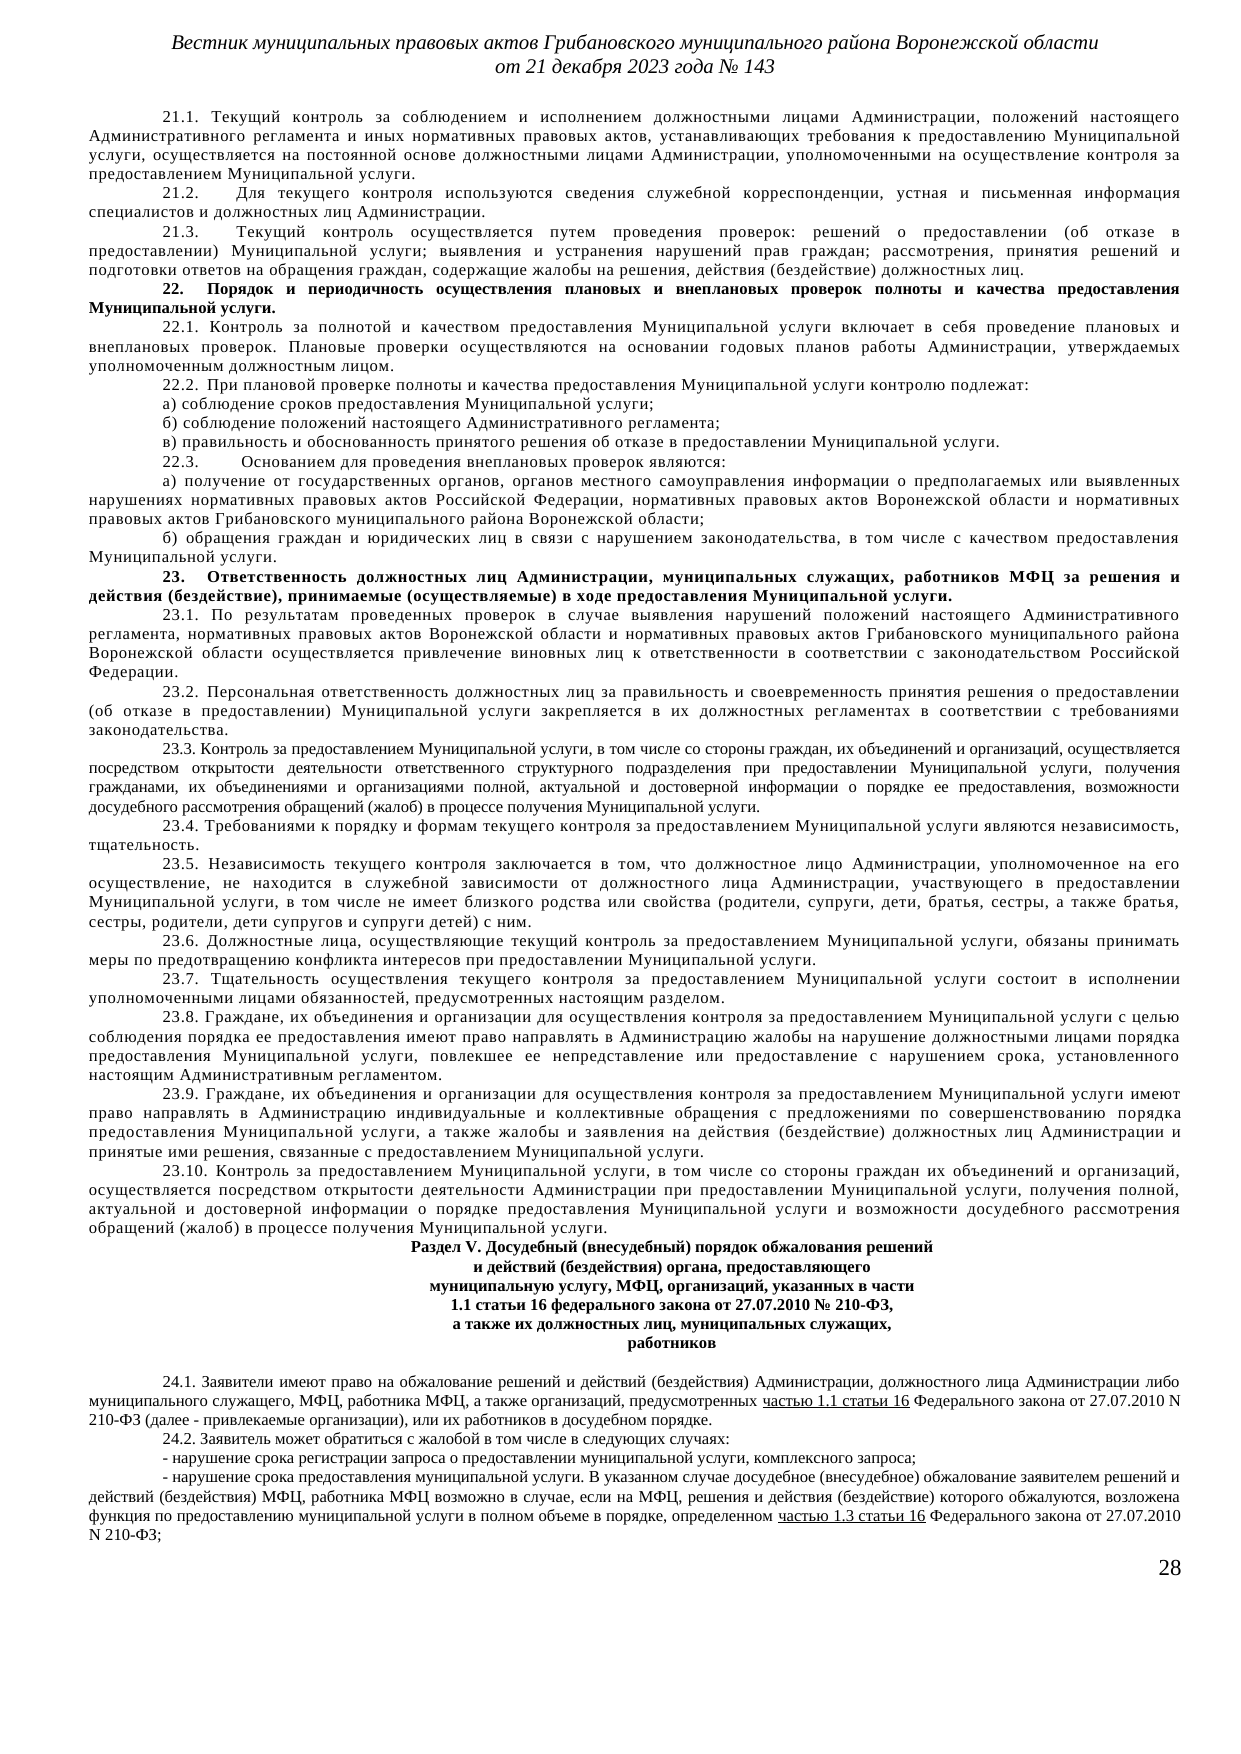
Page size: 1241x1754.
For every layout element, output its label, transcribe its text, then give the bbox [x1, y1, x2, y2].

text 1.1 статьи 16 федерального закона от 27.07.2010 № 210-ФЗ, [89, 1295, 1181, 1314]
text Раздел V. Досудебный (внесудебный) порядок обжалования решений [89, 1237, 1181, 1256]
text в) правильность и обоснованность принятого решения об отказе в предоставлении Муниципальной услуги. [89, 432, 1181, 451]
text б) обращения граждан и юридических лиц в связи с нарушением законодательства, в том числе с качеством предоставления Муниципальной услуги. [89, 528, 1181, 566]
list Основанием для проведения внеплановых проверок являются: [89, 451, 1181, 471]
text 23.7. Тщательность осуществления текущего контроля за предоставлением Муниципальной услуги состоит в исполнении уполномоченными лицами обязанностей, предусмотренных настоящим разделом. [89, 969, 1181, 1007]
text 23.6. Должностные лица, осуществляющие текущий контроль за предоставлением Муниципальной услуги, обязаны принимать меры по предотвращению конфликта интересов при предоставлении Муниципальной услуги. [89, 931, 1181, 969]
list Порядок и периодичность осуществления плановых и внеплановых проверок полноты и качества предоставления Муниципальной услуги. [89, 279, 1181, 317]
text и действий (бездействия) органа, предоставляющего [89, 1256, 1181, 1276]
text 23.9. Граждане, их объединения и организации для осуществления контроля за предоставлением Муниципальной услуги имеют право направлять в Администрацию индивидуальные и коллективные обращения с предложениями по совершенствованию порядка предоставления Муниципальной услуги, а также жалобы и заявления на действия (бездействие) должностных лиц Администрации и принятые ими решения, связанные с предоставлением Муниципальной услуги. [89, 1084, 1181, 1161]
list Текущий контроль осуществляется путем проведения проверок: решений о предоставлении (об отказе в предоставлении) Муниципальной услуги; выявления и устранения нарушений прав граждан; рассмотрения, принятия решений и подготовки ответов на обращения граждан, содержащие жалобы на решения, действия (бездействие) должностных лиц. [89, 221, 1181, 279]
text 23.3. Контроль за предоставлением Муниципальной услуги, в том числе со стороны граждан, их объединений и организаций, осуществляется посредством открытости деятельности ответственного структурного подразделения при предоставлении Муниципальной услуги, получения гражданами, их объединениями и организациями полной, актуальной и достоверной информации о порядке ее предоставления, возможности досудебного рассмотрения обращений (жалоб) в процессе получения Муниципальной услуги. [89, 739, 1181, 816]
list Для текущего контроля используются сведения служебной корреспонденции, устная и письменная информация специалистов и должностных лиц Администрации. [89, 183, 1181, 221]
text 23.1. По результатам проведенных проверок в случае выявления нарушений положений настоящего Административного регламента, нормативных правовых актов Воронежской области и нормативных правовых актов Грибановского муниципального района Воронежской области осуществляется привлечение виновных лиц к ответственности в соответствии с законодательством Российской Федерации. [89, 605, 1181, 681]
list При плановой проверке полноты и качества предоставления Муниципальной услуги контролю подлежат: [89, 375, 1181, 394]
text муниципальную услугу, МФЦ, организаций, указанных в части [89, 1276, 1181, 1295]
text 23.4. Требованиями к порядку и формам текущего контроля за предоставлением Муниципальной услуги являются независимость, тщательность. [89, 816, 1181, 854]
text - нарушение срока предоставления муниципальной услуги. В указанном случае досудебное (внесудебное) обжалование заявителем решений и действий (бездействия) МФЦ, работника МФЦ возможно в случае, если на МФЦ, решения и действия (бездействие) которого обжалуются, возложена функция по предоставлению муниципальной услуги в полном объеме в порядке, определенном частью 1.3 статьи 16 Федерального закона от 27.07.2010 N 210-ФЗ; [89, 1467, 1181, 1544]
text работников [89, 1333, 1181, 1352]
text б) соблюдение положений настоящего Административного регламента; [89, 413, 1181, 432]
text 24.1. Заявители имеют право на обжалование решений и действий (бездействия) Администрации, должностного лица Администрации либо муниципального служащего, МФЦ, работника МФЦ, а также организаций, предусмотренных частью 1.1 статьи 16 Федерального закона от 27.07.2010 N 210-ФЗ (далее - привлекаемые организации), или их работников в досудебном порядке. [89, 1371, 1181, 1429]
list Персональная ответственность должностных лиц за правильность и своевременность принятия решения о предоставлении (об отказе в предоставлении) Муниципальной услуги закрепляется в их должностных регламентах в соответствии с требованиями законодательства. [89, 681, 1181, 739]
text а) соблюдение сроков предоставления Муниципальной услуги; [89, 394, 1181, 413]
list Ответственность должностных лиц Администрации, муниципальных служащих, работников МФЦ за решения и действия (бездействие), принимаемые (осуществляемые) в ходе предоставления Муниципальной услуги. [89, 566, 1181, 605]
text а также их должностных лиц, муниципальных служащих, [89, 1314, 1181, 1333]
text 22.1. Контроль за полнотой и качеством предоставления Муниципальной услуги включает в себя проведение плановых и внеплановых проверок. Плановые проверки осуществляются на основании годовых планов работы Администрации, утверждаемых уполномоченным должностным лицом. [89, 317, 1181, 375]
text 24.2. Заявитель может обратиться с жалобой в том числе в следующих случаях: [89, 1429, 1181, 1448]
text 21.1. Текущий контроль за соблюдением и исполнением должностными лицами Администрации, положений настоящего Административного регламента и иных нормативных правовых актов, устанавливающих требования к предоставлению Муниципальной услуги, осуществляется на постоянной основе должностными лицами Администрации, уполномоченными на осуществление контроля за предоставлением Муниципальной услуги. [89, 106, 1181, 183]
text 23.8. Граждане, их объединения и организации для осуществления контроля за предоставлением Муниципальной услуги с целью соблюдения порядка ее предоставления имеют право направлять в Администрацию жалобы на нарушение должностными лицами порядка предоставления Муниципальной услуги, повлекшее ее непредставление или предоставление с нарушением срока, установленного настоящим Административным регламентом. [89, 1007, 1181, 1084]
text 23.5. Независимость текущего контроля заключается в том, что должностное лицо Администрации, уполномоченное на его осуществление, не находится в служебной зависимости от должностного лица Администрации, участвующего в предоставлении Муниципальной услуги, в том числе не имеет близкого родства или свойства (родители, супруги, дети, братья, сестры, а также братья, сестры, родители, дети супругов и супруги детей) с ним. [89, 854, 1181, 931]
text а) получение от государственных органов, органов местного самоуправления информации о предполагаемых или выявленных нарушениях нормативных правовых актов Российской Федерации, нормативных правовых актов Воронежской области и нормативных правовых актов Грибановского муниципального района Воронежской области; [89, 471, 1181, 528]
text 23.10. Контроль за предоставлением Муниципальной услуги, в том числе со стороны граждан их объединений и организаций, осуществляется посредством открытости деятельности Администрации при предоставлении Муниципальной услуги, получения полной, актуальной и достоверной информации о порядке предоставления Муниципальной услуги и возможности досудебного рассмотрения обращений (жалоб) в процессе получения Муниципальной услуги. [89, 1161, 1181, 1237]
text - нарушение срока регистрации запроса о предоставлении муниципальной услуги, комплексного запроса; [89, 1448, 1181, 1467]
